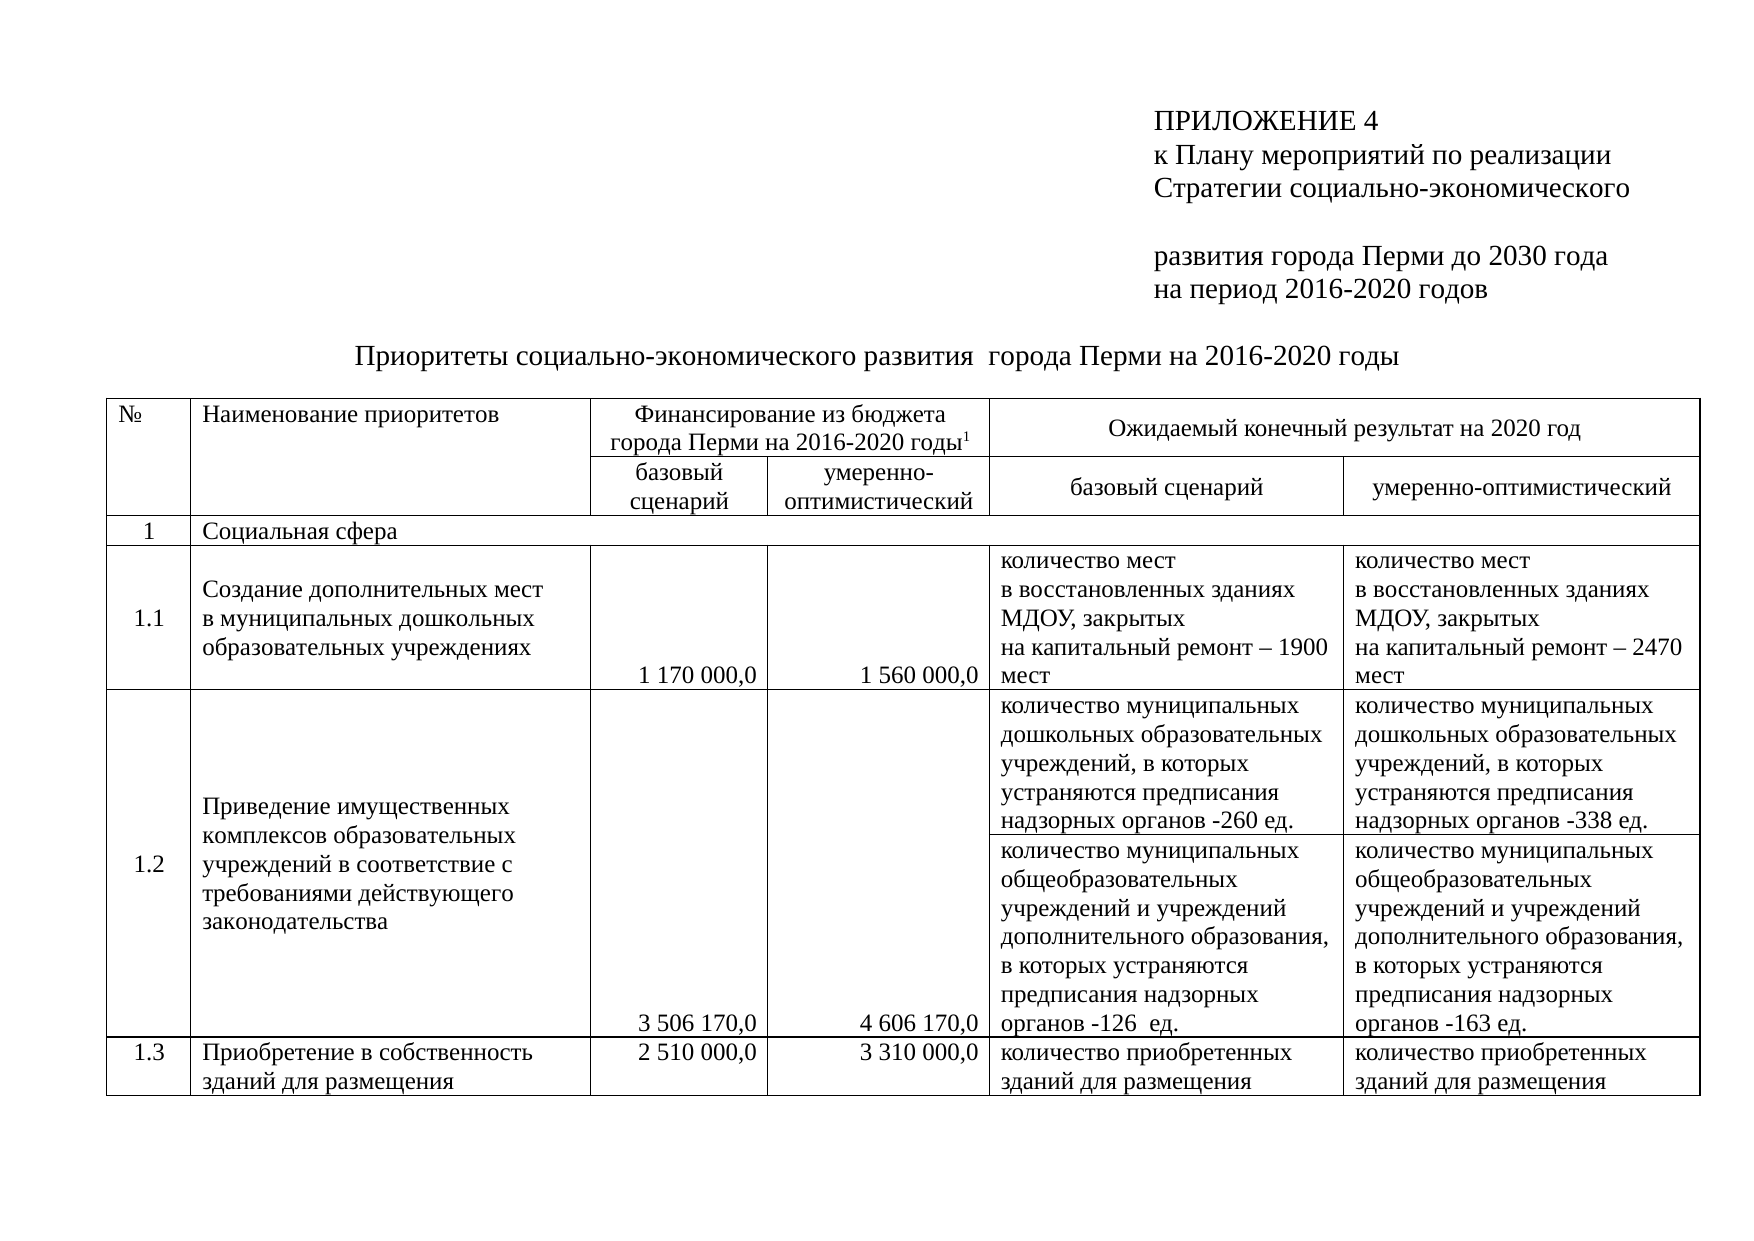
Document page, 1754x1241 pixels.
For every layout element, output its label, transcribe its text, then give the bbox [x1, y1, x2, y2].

table_cell количество приобретенных зданий для размещения дошкольных образовательных учреждений -12 ед. [990, 1038, 1343, 1095]
table_cell 3 310 000,0 [768, 1038, 989, 1095]
table_cell количество муниципальных общеобразовательных учреждений и учреждений дополнительного образования, в которых устраняются предписания надзорных органов -163 ед. [1344, 835, 1699, 1036]
table_cell Приобретение в собственность зданий для размещения дошкольных образовательных учреждений [191, 1038, 590, 1095]
table_cell Социальная сфера [191, 516, 1699, 544]
text Приоритеты социально-экономического развития города Перми на 2016-2020 годы [118, 338, 1636, 372]
table_cell умеренно-оптимистический [1344, 457, 1699, 515]
text на период 2016-2020 годов [118, 271, 1636, 305]
table_cell базовый сценарий [990, 457, 1343, 515]
table_cell количество приобретенных зданий для размещения дошкольных образовательных учреждений - 15 ед. [1344, 1038, 1699, 1095]
table_cell базовый сценарий [591, 457, 767, 515]
table_cell количество мест в восстановленных зданиях МДОУ, закрытых на капитальный ремонт – 2470 мест [1344, 546, 1699, 689]
table_cell 1.3 [107, 1038, 190, 1095]
table_header Наименование приоритетов [191, 399, 590, 515]
table_cell 1.1 [107, 546, 190, 689]
table_cell количество муниципальных общеобразовательных учреждений и учреждений дополнительного образования, в которых устраняются предписания надзорных органов -126 ед. [990, 835, 1343, 1036]
table_header Ожидаемый конечный результат на 2020 год [990, 399, 1699, 456]
table_cell количество муниципальных дошкольных образовательных учреждений, в которых устраняются предписания надзорных органов -338 ед. [1344, 690, 1699, 834]
table_cell количество муниципальных дошкольных образовательных учреждений, в которых устраняются предписания надзорных органов -260 ед. [990, 690, 1343, 834]
table_cell 3 506 170,0 [591, 690, 767, 1036]
table_cell 1 170 000,0 [591, 546, 767, 689]
table_cell Приведение имущественных комплексов образовательных учреждений в соответствие с требованиями действующего законодательства [191, 690, 590, 1036]
table_header № [107, 399, 190, 515]
table_cell 1 [107, 516, 190, 544]
table_cell количество мест в восстановленных зданиях МДОУ, закрытых на капитальный ремонт – 1900 мест [990, 546, 1343, 689]
table_cell 1.2 [107, 690, 190, 1036]
table_cell умеренно-оптимистический [768, 457, 989, 515]
table_header Финансирование из бюджета города Перми на 2016-2020 годы [591, 399, 989, 456]
table_cell 4 606 170,0 [768, 690, 989, 1036]
table_cell Создание дополнительных мест в муниципальных дошкольных образовательных учреждениях [191, 546, 590, 689]
table_cell 2 510 000,0 [591, 1038, 767, 1095]
table_cell 1 560 000,0 [768, 546, 989, 689]
text ПРИЛОЖЕНИЕ 4 к Плану мероприятий по реализации Стратегии социально-экономического развития города Перми до 2030 года [118, 103, 1636, 271]
